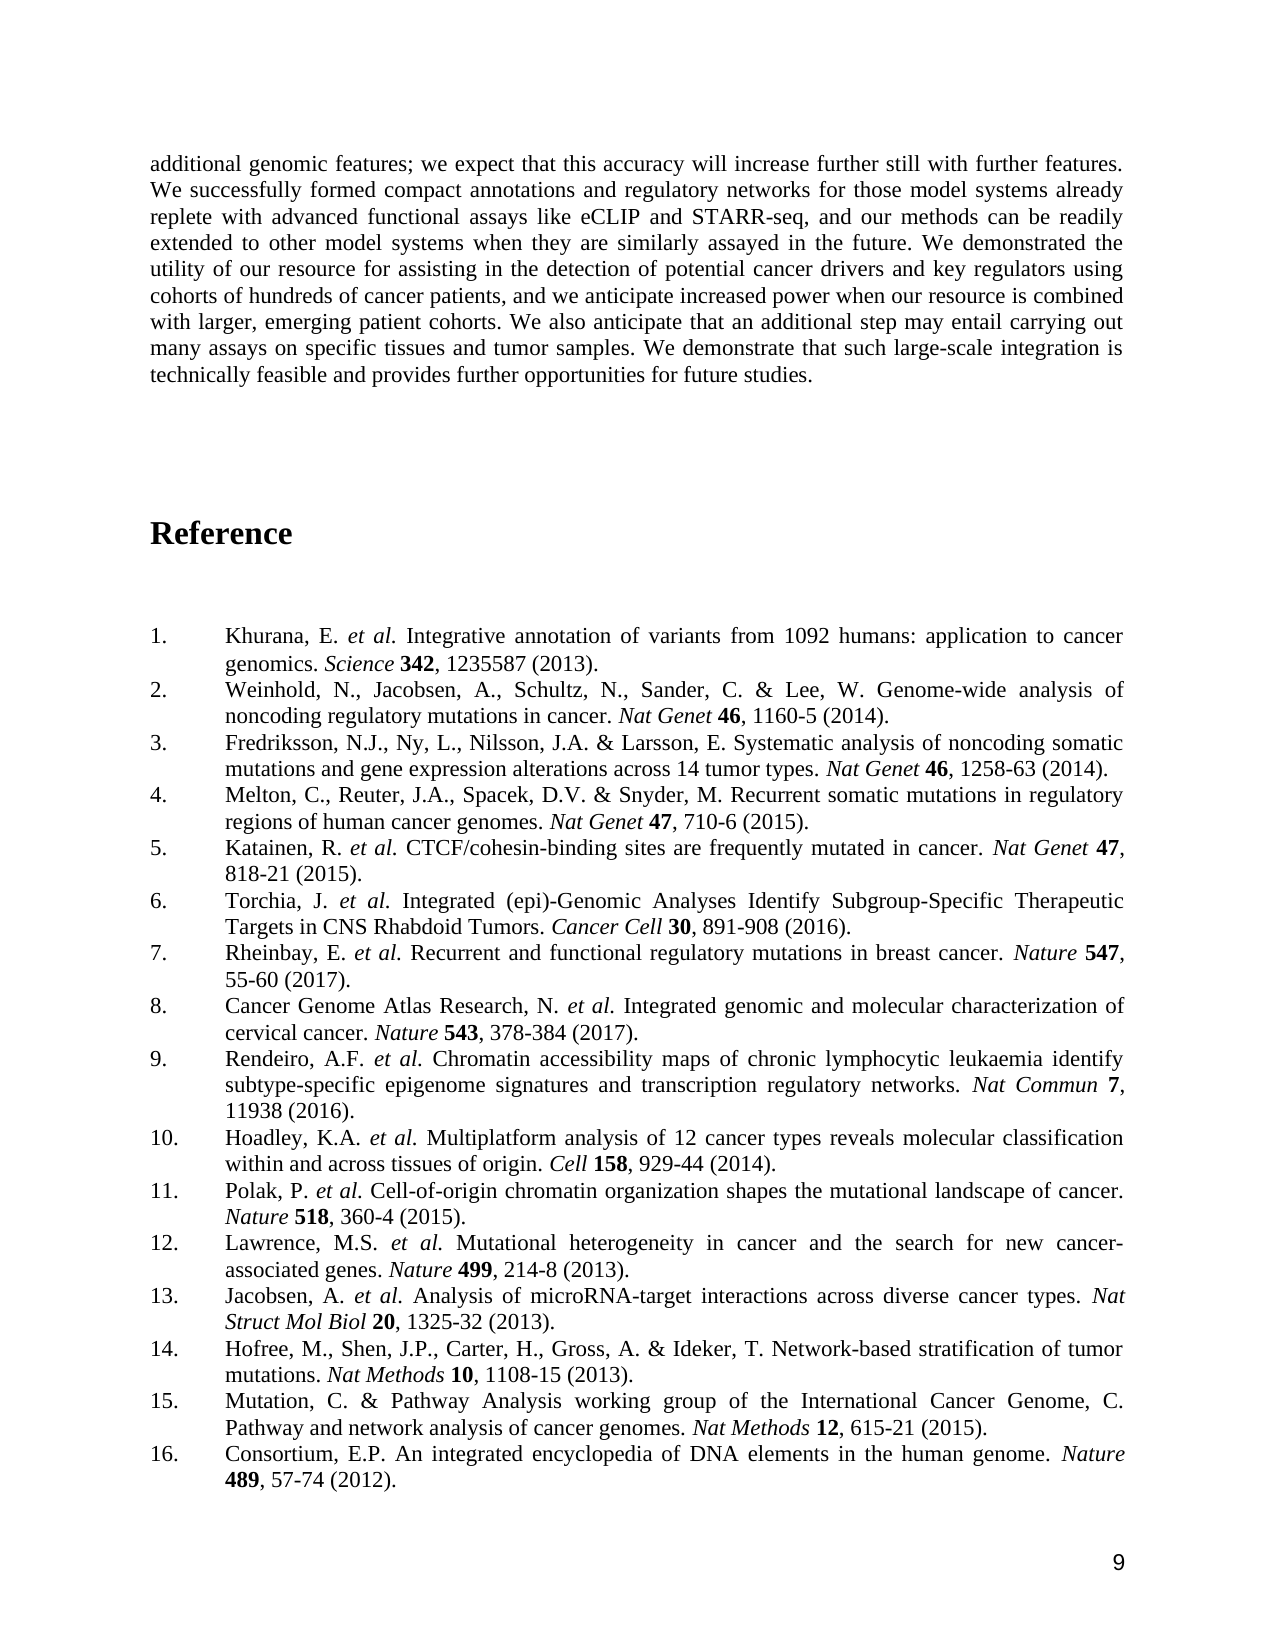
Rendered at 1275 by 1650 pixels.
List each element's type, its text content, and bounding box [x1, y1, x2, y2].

text 7. Rheinbay, E. et al. Recurrent and functional regulatory mutations in breast cancer. Nature 547, 55-60 (2017). [150, 939, 1125, 992]
text 14. Hofree, M., Shen, J.P., Carter, H., Gross, A. & Ideker, T. Network-based stratification of tumor mutations. Nat Methods 10, 1108-15 (2013). [150, 1335, 1125, 1387]
subtitle Reference [150, 513, 1125, 552]
text 6. Torchia, J. et al. Integrated (epi)-Genomic Analyses Identify Subgroup-Specific Therapeutic Targets in CNS Rhabdoid Tumors. Cancer Cell 30, 891-908 (2016). [150, 887, 1125, 939]
text 8. Cancer Genome Atlas Research, N. et al. Integrated genomic and molecular characterization of cervical cancer. Nature 543, 378-384 (2017). [150, 992, 1125, 1045]
text 12. Lawrence, M.S. et al. Mutational heterogeneity in cancer and the search for new cancer-associated genes. Nature 499, 214-8 (2013). [150, 1229, 1125, 1282]
text 11. Polak, P. et al. Cell-of-origin chromatin organization shapes the mutational landscape of cancer. Nature 518, 360-4 (2015). [150, 1177, 1125, 1229]
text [150, 150, 1125, 387]
text 13. Jacobsen, A. et al. Analysis of microRNA-target interactions across diverse cancer types. Nat Struct Mol Biol 20, 1325-32 (2013). [150, 1282, 1125, 1335]
text 4. Melton, C., Reuter, J.A., Spacek, D.V. & Snyder, M. Recurrent somatic mutations in regulatory regions of human cancer genomes. Nat Genet 47, 710-6 (2015). [150, 781, 1125, 834]
text 1. Khurana, E. et al. Integrative annotation of variants from 1092 humans: application to cancer genomics. Science 342, 1235587 (2013). [150, 616, 1125, 676]
text 15. Mutation, C. & Pathway Analysis working group of the International Cancer Genome, C. Pathway and network analysis of cancer genomes. Nat Methods 12, 615-21 (2015). [150, 1387, 1125, 1440]
text 16. Consortium, E.P. An integrated encyclopedia of DNA elements in the human genome. Nature 489, 57-74 (2012). [150, 1440, 1125, 1493]
text 10. Hoadley, K.A. et al. Multiplatform analysis of 12 cancer types reveals molecular classification within and across tissues of origin. Cell 158, 929-44 (2014). [150, 1124, 1125, 1177]
text 2. Weinhold, N., Jacobsen, A., Schultz, N., Sander, C. & Lee, W. Genome-wide analysis of noncoding regulatory mutations in cancer. Nat Genet 46, 1160-5 (2014). [150, 676, 1125, 729]
text 9. Rendeiro, A.F. et al. Chromatin accessibility maps of chronic lymphocytic leukaemia identify subtype-specific epigenome signatures and transcription regulatory networks. Nat Commun 7, 11938 (2016). [150, 1045, 1125, 1124]
text 3. Fredriksson, N.J., Ny, L., Nilsson, J.A. & Larsson, E. Systematic analysis of noncoding somatic mutations and gene expression alterations across 14 tumor types. Nat Genet 46, 1258-63 (2014). [150, 729, 1125, 781]
text 5. Katainen, R. et al. CTCF/cohesin-binding sites are frequently mutated in cancer. Nat Genet 47, 818-21 (2015). [150, 834, 1125, 887]
